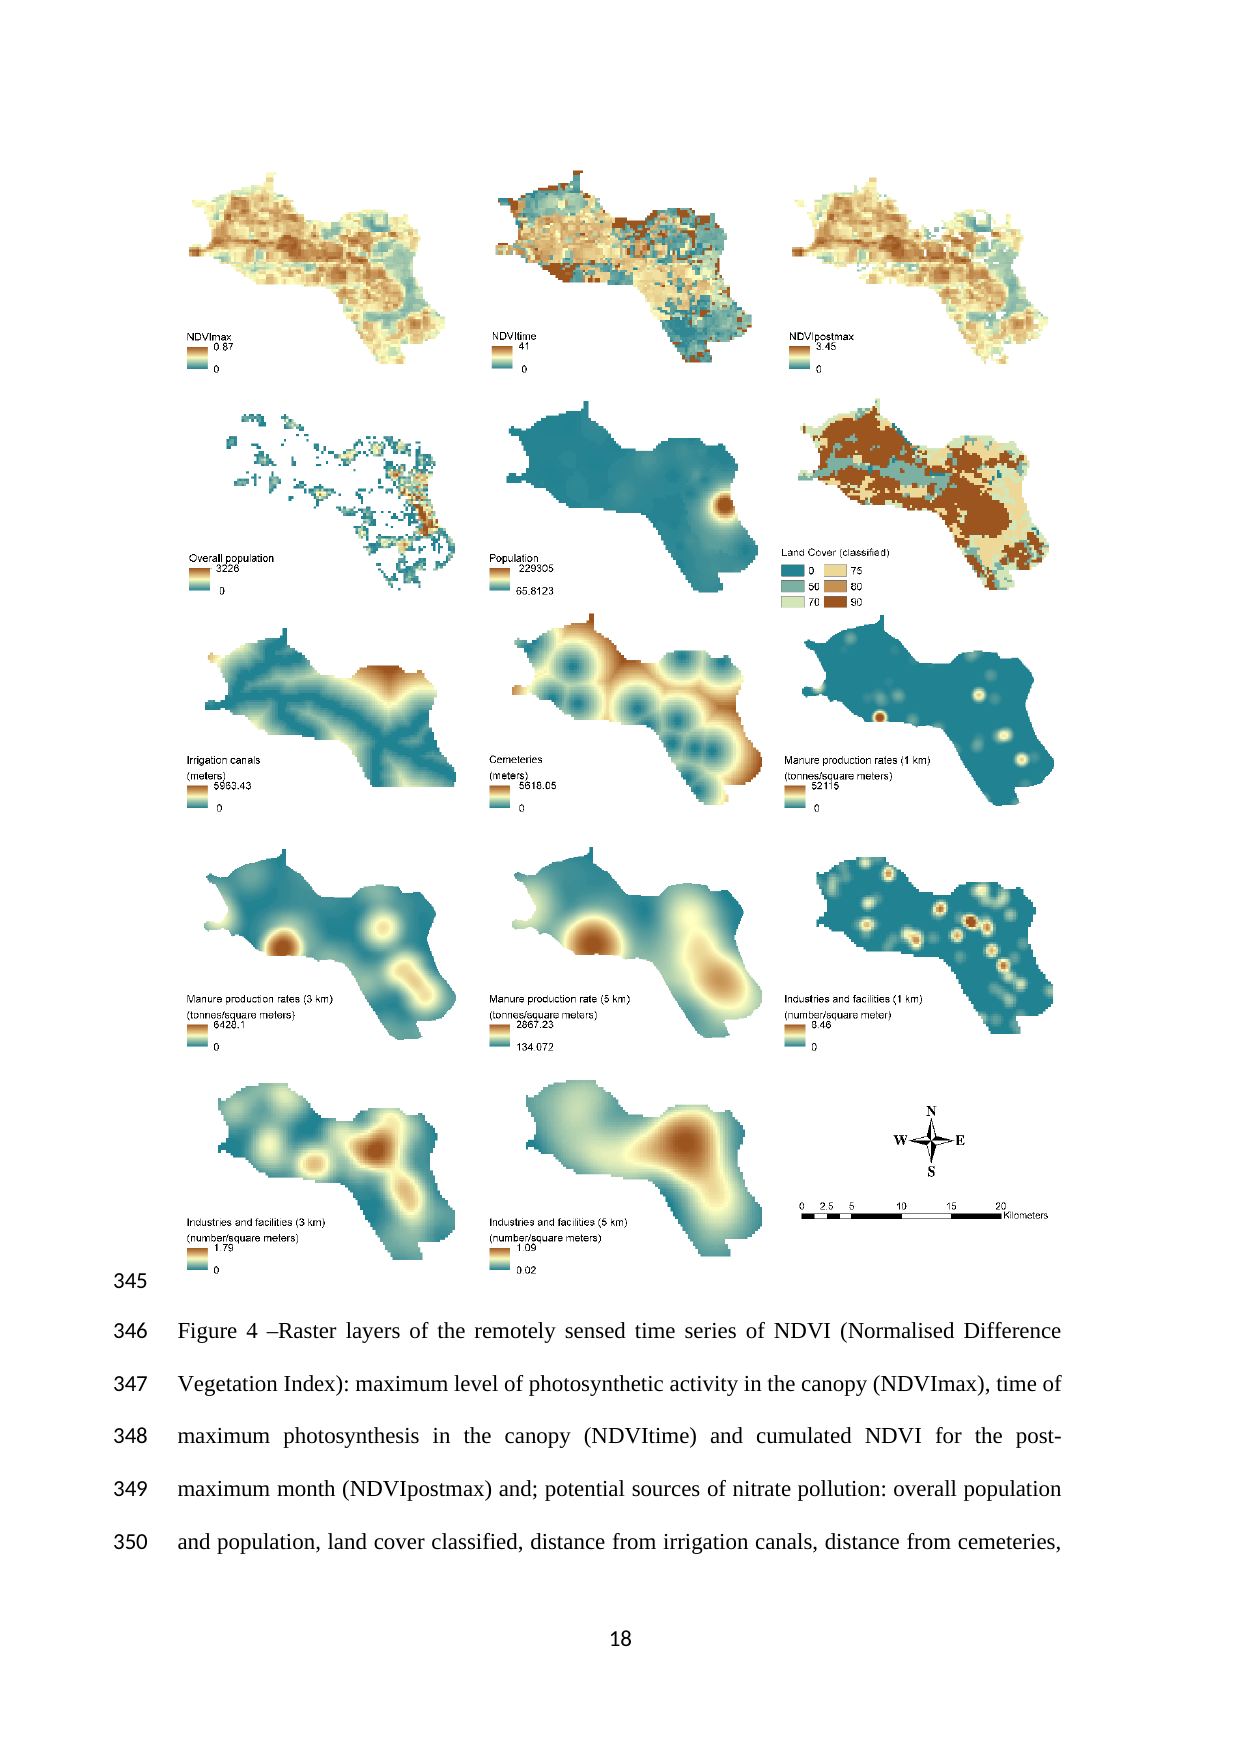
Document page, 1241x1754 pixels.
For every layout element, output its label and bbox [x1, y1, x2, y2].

picture [177, 147, 1063, 1289]
text [177, 1317, 1063, 1554]
